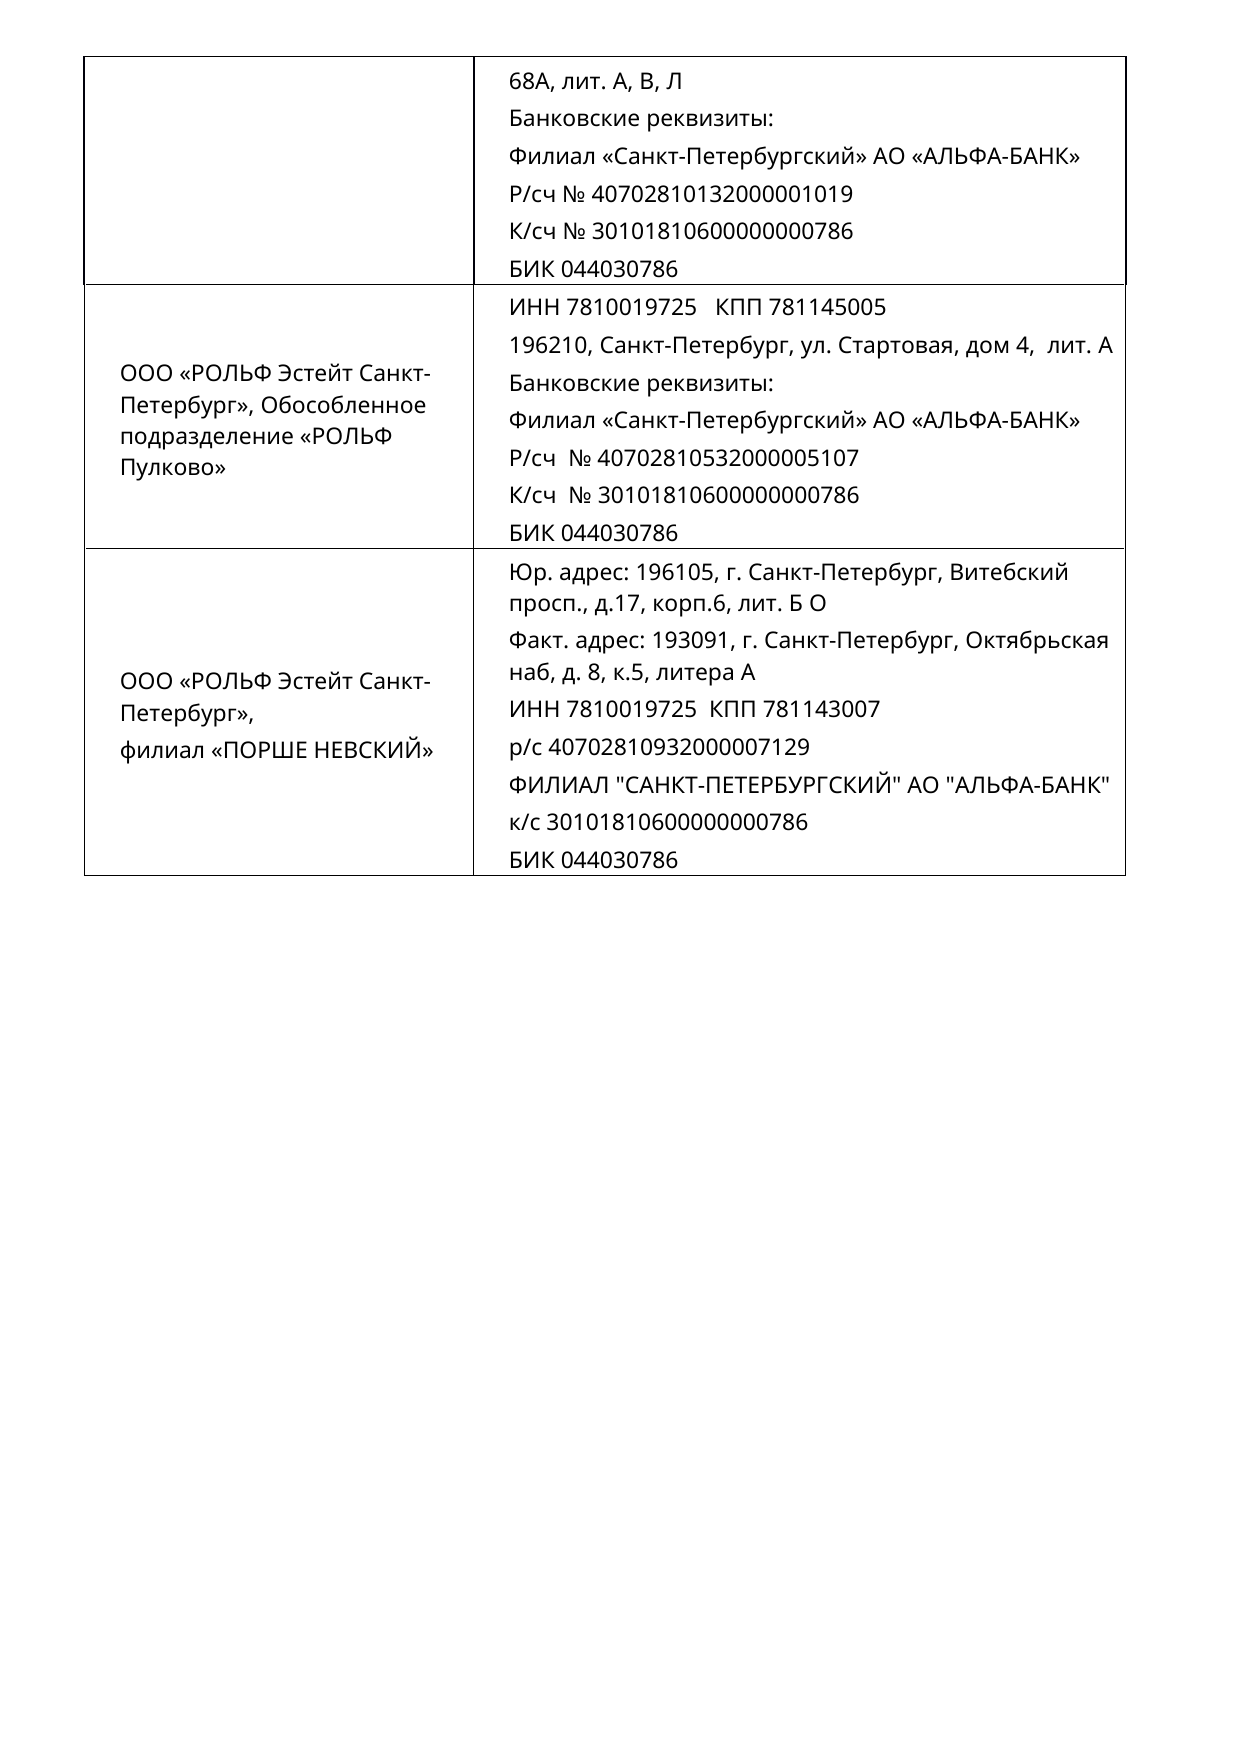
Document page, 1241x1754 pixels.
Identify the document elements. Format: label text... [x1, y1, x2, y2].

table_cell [85, 57, 473, 284]
table_cell Юр. адрес: 196105, г. Санкт-Петербург, Витебский просп., д.17, корп.6, лит. Б О Факт. адрес: 193091, г. Санкт-Петербург, Октябрьская наб, д. 8, к.5, литера А ИНН 7810019725 КПП 781143007 р/с 40702810932000007129 ФИЛИАЛ "САНКТ-ПЕТЕРБУРГСКИЙ" АО "АЛЬФА-БАНК" к/с 30101810600000000786 БИК 044030786 [474, 548, 1125, 875]
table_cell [475, 57, 1125, 284]
table_cell ООО «РОЛЬФ Эстейт Санкт-Петербург», Обособленное подразделение «РОЛЬФ Пулково» [85, 285, 473, 548]
table_cell ИНН 7810019725 КПП 781145005 196210, Санкт-Петербург, ул. Стартовая, дом 4, лит. А Банковские реквизиты: Филиал «Санкт-Петербургский» АО «АЛЬФА-БАНК» Р/сч № 40702810532000005107 К/сч № 30101810600000000786 БИК 044030786 [474, 284, 1125, 548]
table_cell ООО «РОЛЬФ Эстейт Санкт-Петербург», филиал «ПОРШЕ НЕВСКИЙ» [85, 549, 473, 875]
